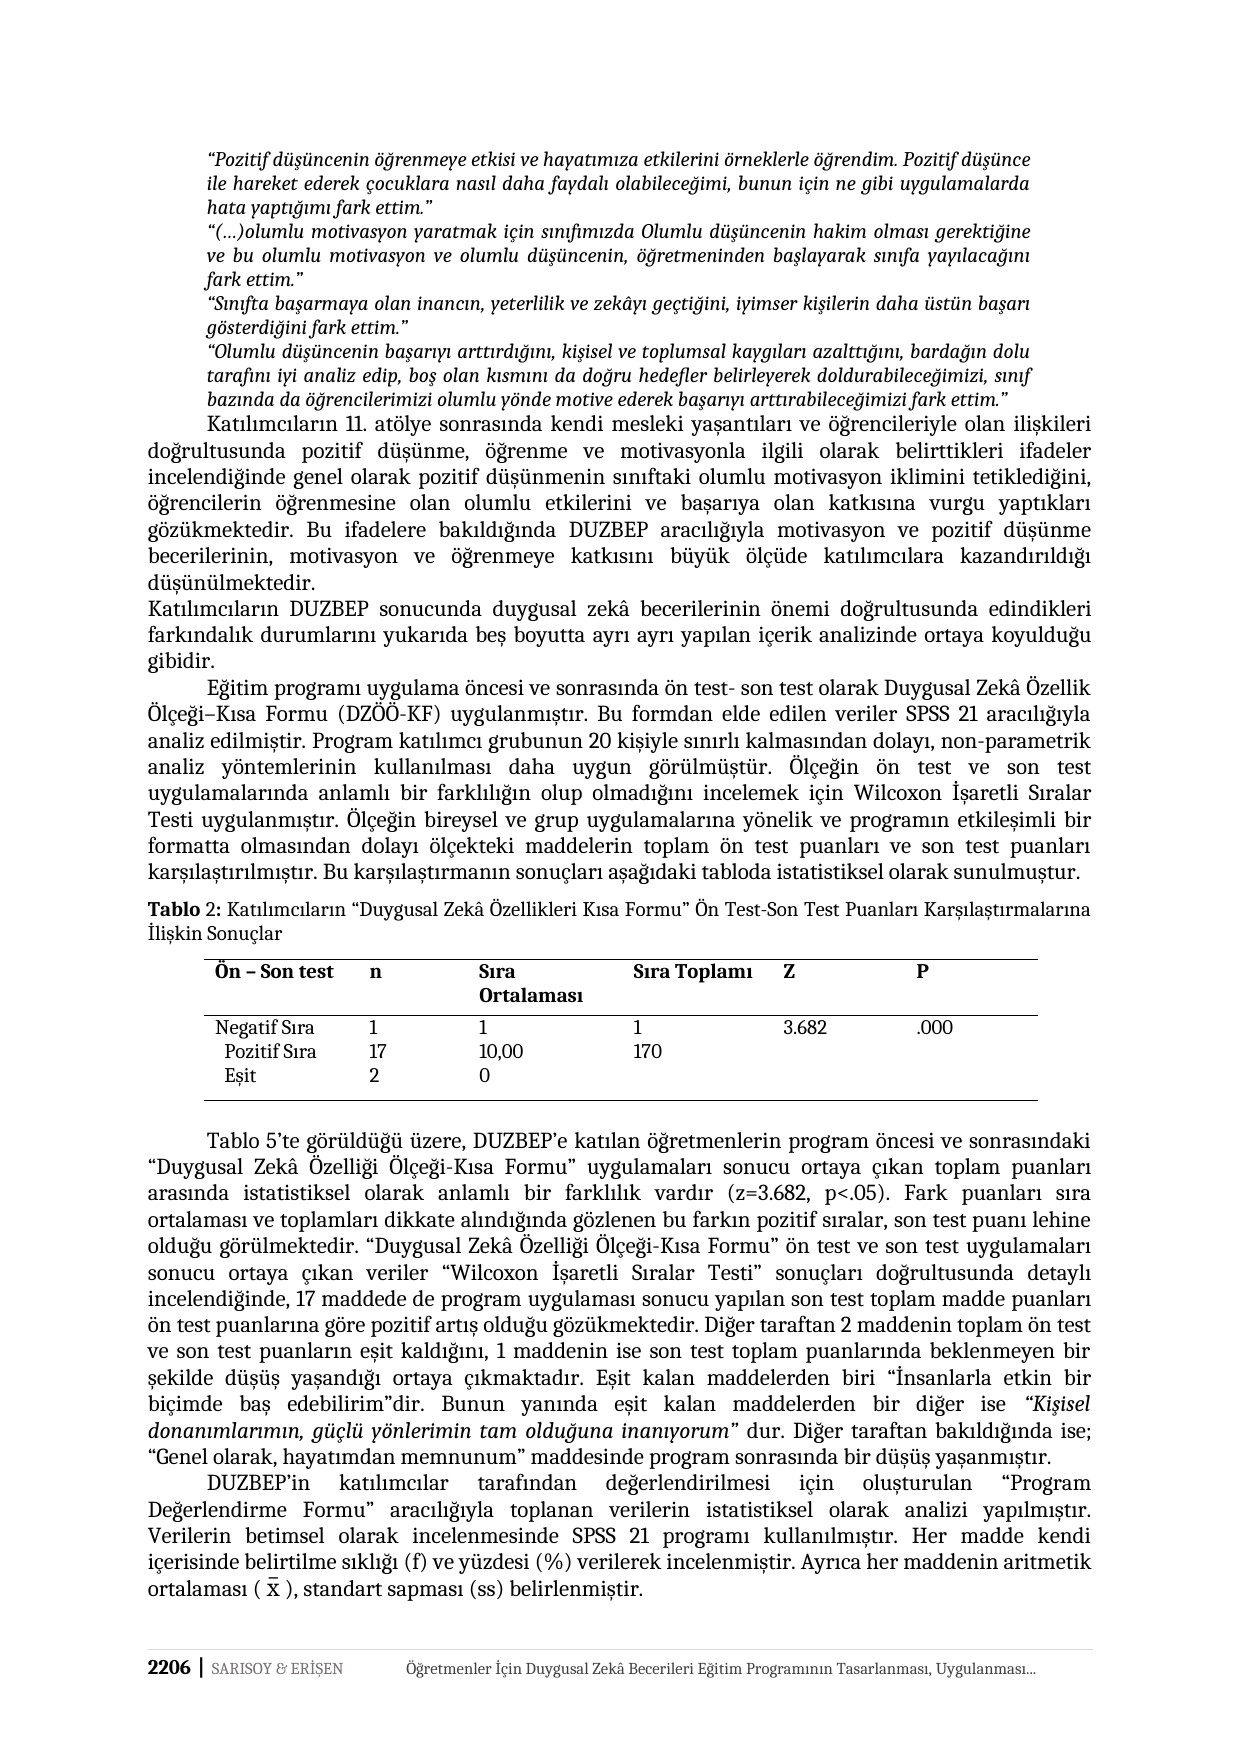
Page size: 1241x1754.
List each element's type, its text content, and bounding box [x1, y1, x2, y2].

text “Pozitif düşüncenin öğrenmeye etkisi ve hayatımıza etkilerini örneklerle öğrendim. Pozitif düşünce ile hareket ederek çocuklara nasıl daha faydalı olabileceğimi, bunun için ne gibi uygulamalarda hata yaptığımı fark ettim.” [207, 148, 1033, 219]
table_cell Negatif Sıra Pozitif Sıra Eşit [204, 1016, 358, 1100]
table_cell 3.682 [772, 1016, 905, 1100]
text Eğitim programı uygulama öncesi ve sonrasında ön test- son test olarak Duygusal Zekâ Özellik Ölçeği–Kısa Formu (DZÖÖ-KF) uygulanmıştır. Bu formdan elde edilen veriler SPSS 21 aracılığıyla analiz edilmiştir. Program katılımcı grubunun 20 kişiyle sınırlı kalmasından dolayı, non-parametrik analiz yöntemlerinin kullanılması daha uygun görülmüştür. Ölçeğin ön test ve son test uygulamalarında anlamlı bir farklılığın olup olmadığını incelemek için Wilcoxon İşaretli Sıralar Testi uygulanmıştır. Ölçeğin bireysel ve grup uygulamalarına yönelik ve programın etkileşimli bir formatta olmasından dolayı ölçekteki maddelerin toplam ön test puanları ve son test puanları karşılaştırılmıştır. Bu karşılaştırmanın sonuçları aşağıdaki tabloda istatistiksel olarak sunulmuştur. [148, 675, 1093, 886]
table_cell .000 [905, 1016, 1038, 1100]
text “Olumlu düşüncenin başarıyı arttırdığını, kişisel ve toplumsal kaygıları azalttığını, bardağın dolu tarafını iyi analiz edip, boş olan kısmını da doğru hedefler belirleyerek doldurabileceğimizi, sınıf bazında da öğrencilerimizi olumlu yönde motive ederek başarıyı arttırabileceğimizi fark ettim.” [207, 339, 1033, 411]
table_header Ön – Son test [204, 960, 358, 1015]
text Katılımcıların DUZBEP sonucunda duygusal zekâ becerilerinin önemi doğrultusunda edindikleri farkındalık durumlarını yukarıda beş boyutta ayrı ayrı yapılan içerik analizinde ortaya koyulduğu gibidir. [148, 596, 1093, 675]
text Katılımcıların 11. atölye sonrasında kendi mesleki yaşantıları ve öğrencileriyle olan ilişkileri doğrultusunda pozitif düşünme, öğrenme ve motivasyonla ilgili olarak belirttikleri ifadeler incelendiğinde genel olarak pozitif düşünmenin sınıftaki olumlu motivasyon iklimini tetiklediğini, öğrencilerin öğrenmesine olan olumlu etkilerini ve başarıya olan katkısına vurgu yaptıkları gözükmektedir. Bu ifadelere bakıldığında DUZBEP aracılığıyla motivasyon ve pozitif düşünme becerilerinin, motivasyon ve öğrenmeye katkısını büyük ölçüde katılımcılara kazandırıldığı düşünülmektedir. [148, 411, 1093, 596]
text Tablo 5’te görüldüğü üzere, DUZBEP’e katılan öğretmenlerin program öncesi ve sonrasındaki “Duygusal Zekâ Özelliği Ölçeği-Kısa Formu” uygulamaları sonucu ortaya çıkan toplam puanları arasında istatistiksel olarak anlamlı bir farklılık vardır (z=3.682, p<.05). Fark puanları sıra ortalaması ve toplamları dikkate alındığında gözlenen bu farkın pozitif sıralar, son test puanı lehine olduğu görülmektedir. “Duygusal Zekâ Özelliği Ölçeği-Kısa Formu” ön test ve son test uygulamaları sonucu ortaya çıkan veriler “Wilcoxon İşaretli Sıralar Testi” sonuçları doğrultusunda detaylı incelendiğinde, 17 maddede de program uygulaması sonucu yapılan son test toplam madde puanları ön test puanlarına göre pozitif artış olduğu gözükmektedir. Diğer taraftan 2 maddenin toplam ön test ve son test puanların eşit kaldığını, 1 maddenin ise son test toplam puanlarında beklenmeyen bir şekilde düşüş yaşandığı ortaya çıkmaktadır. Eşit kalan maddelerden biri “İnsanlarla etkin bir biçimde baş edebilirim”dir. Bunun yanında eşit kalan maddelerden bir diğer ise “Kişisel donanımlarımın, güçlü yönlerimin tam olduğuna inanıyorum” dur. Diğer taraftan bakıldığında ise; “Genel olarak, hayatımdan memnunum” maddesinde program sonrasında bir düşüş yaşanmıştır. [148, 1127, 1093, 1470]
text “(…)olumlu motivasyon yaratmak için sınıfımızda Olumlu düşüncenin hakim olması gerektiğine ve bu olumlu motivasyon ve olumlu düşüncenin, öğretmeninden başlayarak sınıfa yayılacağını fark ettim.” [207, 219, 1033, 291]
table_header Sıra Toplamı [623, 960, 772, 1015]
table_cell 1 17 2 [358, 1016, 468, 1100]
table_cell 1 170 [623, 1016, 772, 1100]
table_header Sıra Ortalaması [468, 960, 622, 1015]
table_header P [905, 960, 1038, 1015]
table_cell 1 10,00 0 [468, 1016, 622, 1100]
text DUZBEP’in katılımcılar tarafından değerlendirilmesi için oluşturulan “Program Değerlendirme Formu” aracılığıyla toplanan verilerin istatistiksel olarak analizi yapılmıştır. Verilerin betimsel olarak incelenmesinde SPSS 21 programı kullanılmıştır. Her madde kendi içerisinde belirtilme sıklığı (f) ve yüzdesi (%) verilerek incelenmiştir. Ayrıca her maddenin aritmetik ortalaması ( x̅ ), standart sapması (ss) belirlenmiştir. [148, 1470, 1093, 1602]
table_header n [358, 960, 468, 1015]
table_header Z [772, 960, 905, 1015]
text “Sınıfta başarmaya olan inancın, yeterlilik ve zekâyı geçtiğini, iyimser kişilerin daha üstün başarı gösterdiğini fark ettim.” [207, 291, 1033, 339]
